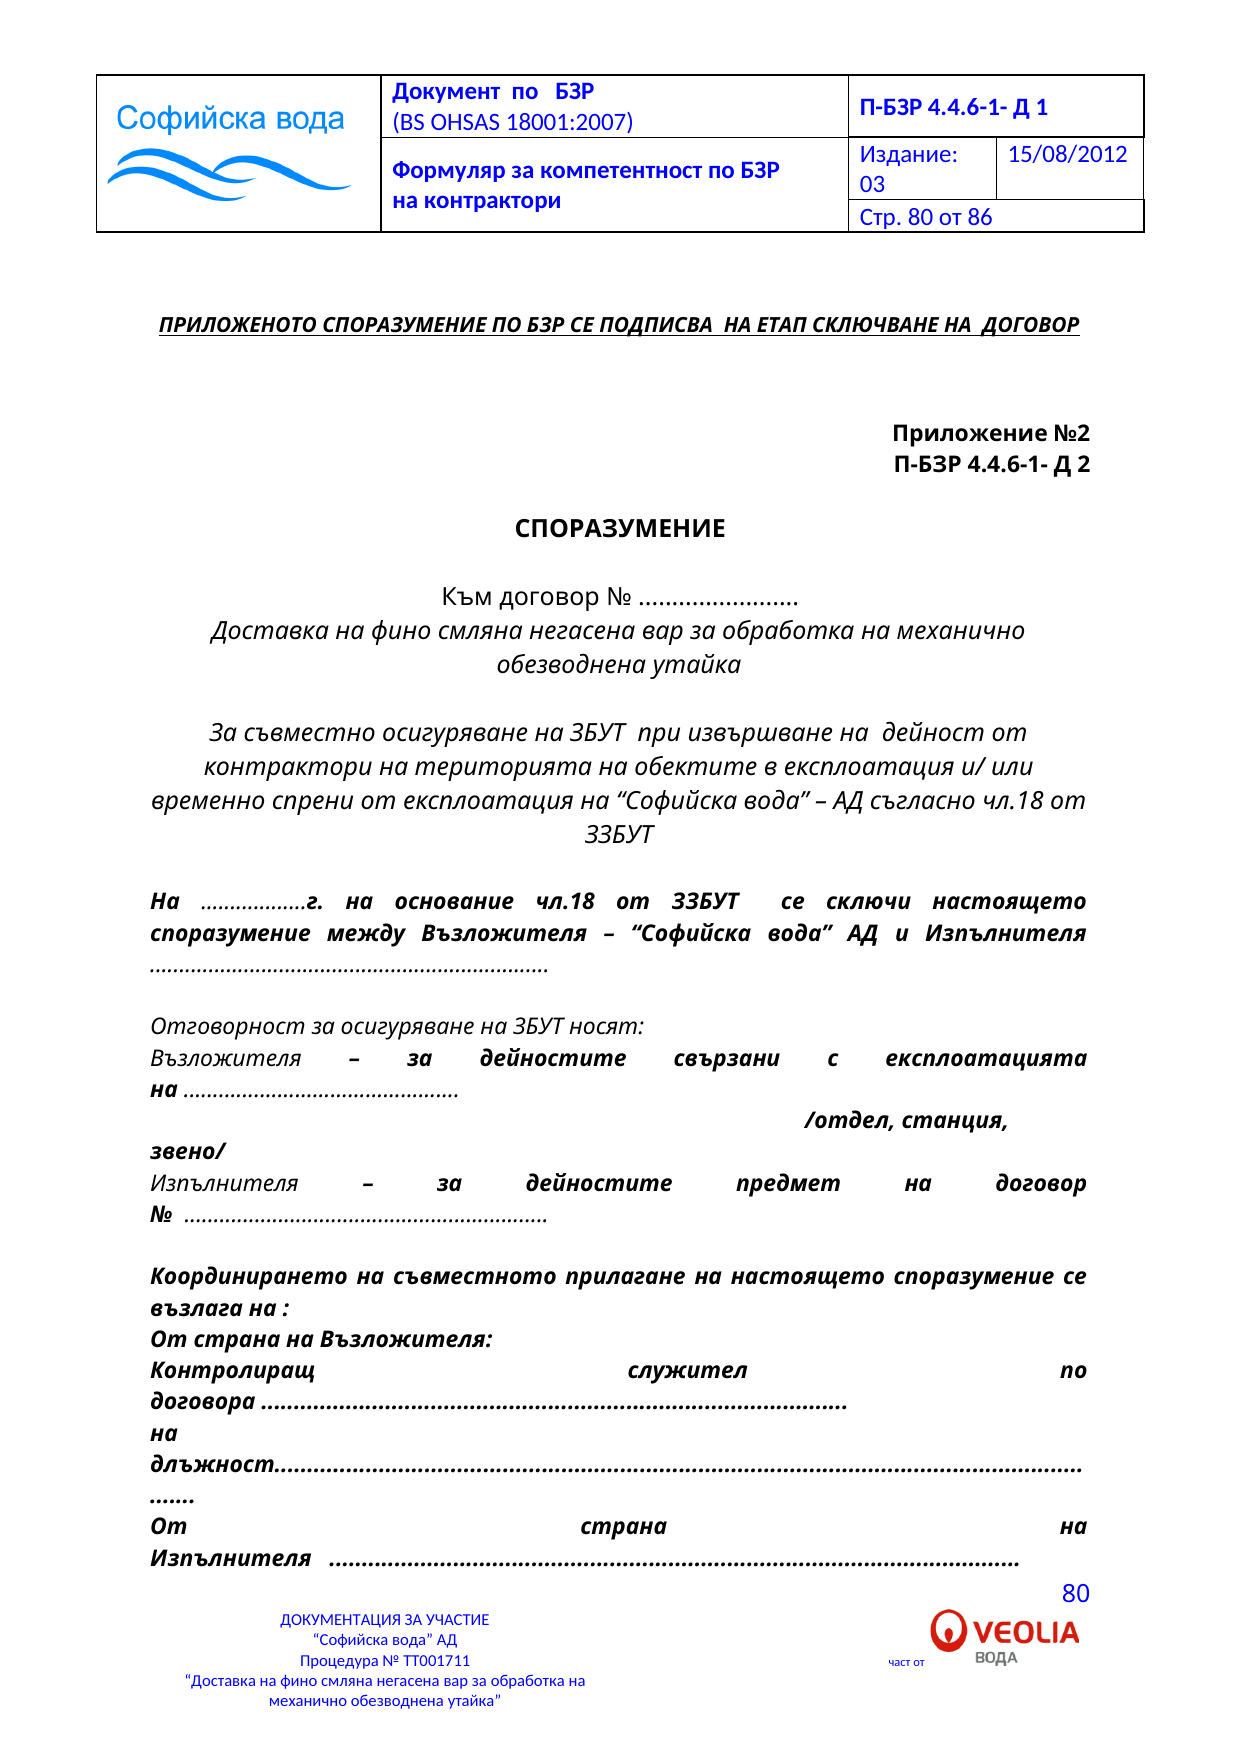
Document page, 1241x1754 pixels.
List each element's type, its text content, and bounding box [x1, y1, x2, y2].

text Контролиращ служител по договора .......................................................................................... [150, 1354, 1090, 1416]
text на длъжност................................................................................................................................... [150, 1416, 1090, 1510]
text ПРИЛОЖЕНОТО СПОРАЗУМЕНИЕ ПО БЗР СЕ ПОДПИСВА НА ЕТАП СКЛЮЧВАНЕ НА ДОГОВОР [144, 311, 1090, 339]
text За съвместно осигуряване на ЗБУТ при извършване на дейност от контрактори на територията на обектите в експлоатация и/ или временно спрени от експлоатация на “Софийска вода” – АД съгласно чл.18 от ЗЗБУТ [150, 715, 1090, 851]
picture [107, 105, 352, 201]
text От страна на Възложителя: [150, 1323, 1090, 1354]
title Приложение №2 [150, 417, 1090, 448]
text Изпълнителя – за дейностите предмет на договор № .............................................................. [150, 1166, 1090, 1229]
picture [930, 1609, 1079, 1666]
text Доставка на фино смляна негасена вар за обработка на механично обезводнена утайка [150, 613, 1090, 681]
title П-БЗР 4.4.6-1- Д 2 [150, 448, 1090, 479]
text /отдел, станция, звено/ [150, 1104, 1090, 1166]
text От страна на Изпълнителя .......................................................................................................... [150, 1510, 1090, 1573]
text На ..................г. на основание чл.18 от ЗЗБУТ се сключи настоящето споразумение между Възложителя – “Софийска вода” АД и Изпълнителя .................................................................... [150, 885, 1090, 979]
title СПОРАЗУМЕНИЕ [150, 511, 1090, 544]
text Координирането на съвместното прилагане на настоящето споразумение се възлага на : [150, 1260, 1090, 1323]
text Към договор № ........................ [150, 579, 1090, 613]
text Отговорност за осигуряване на ЗБУТ носят: [150, 1010, 1090, 1041]
text Възложителя – за дейностите свързани с експлоатацията на ............................................... [150, 1041, 1090, 1104]
